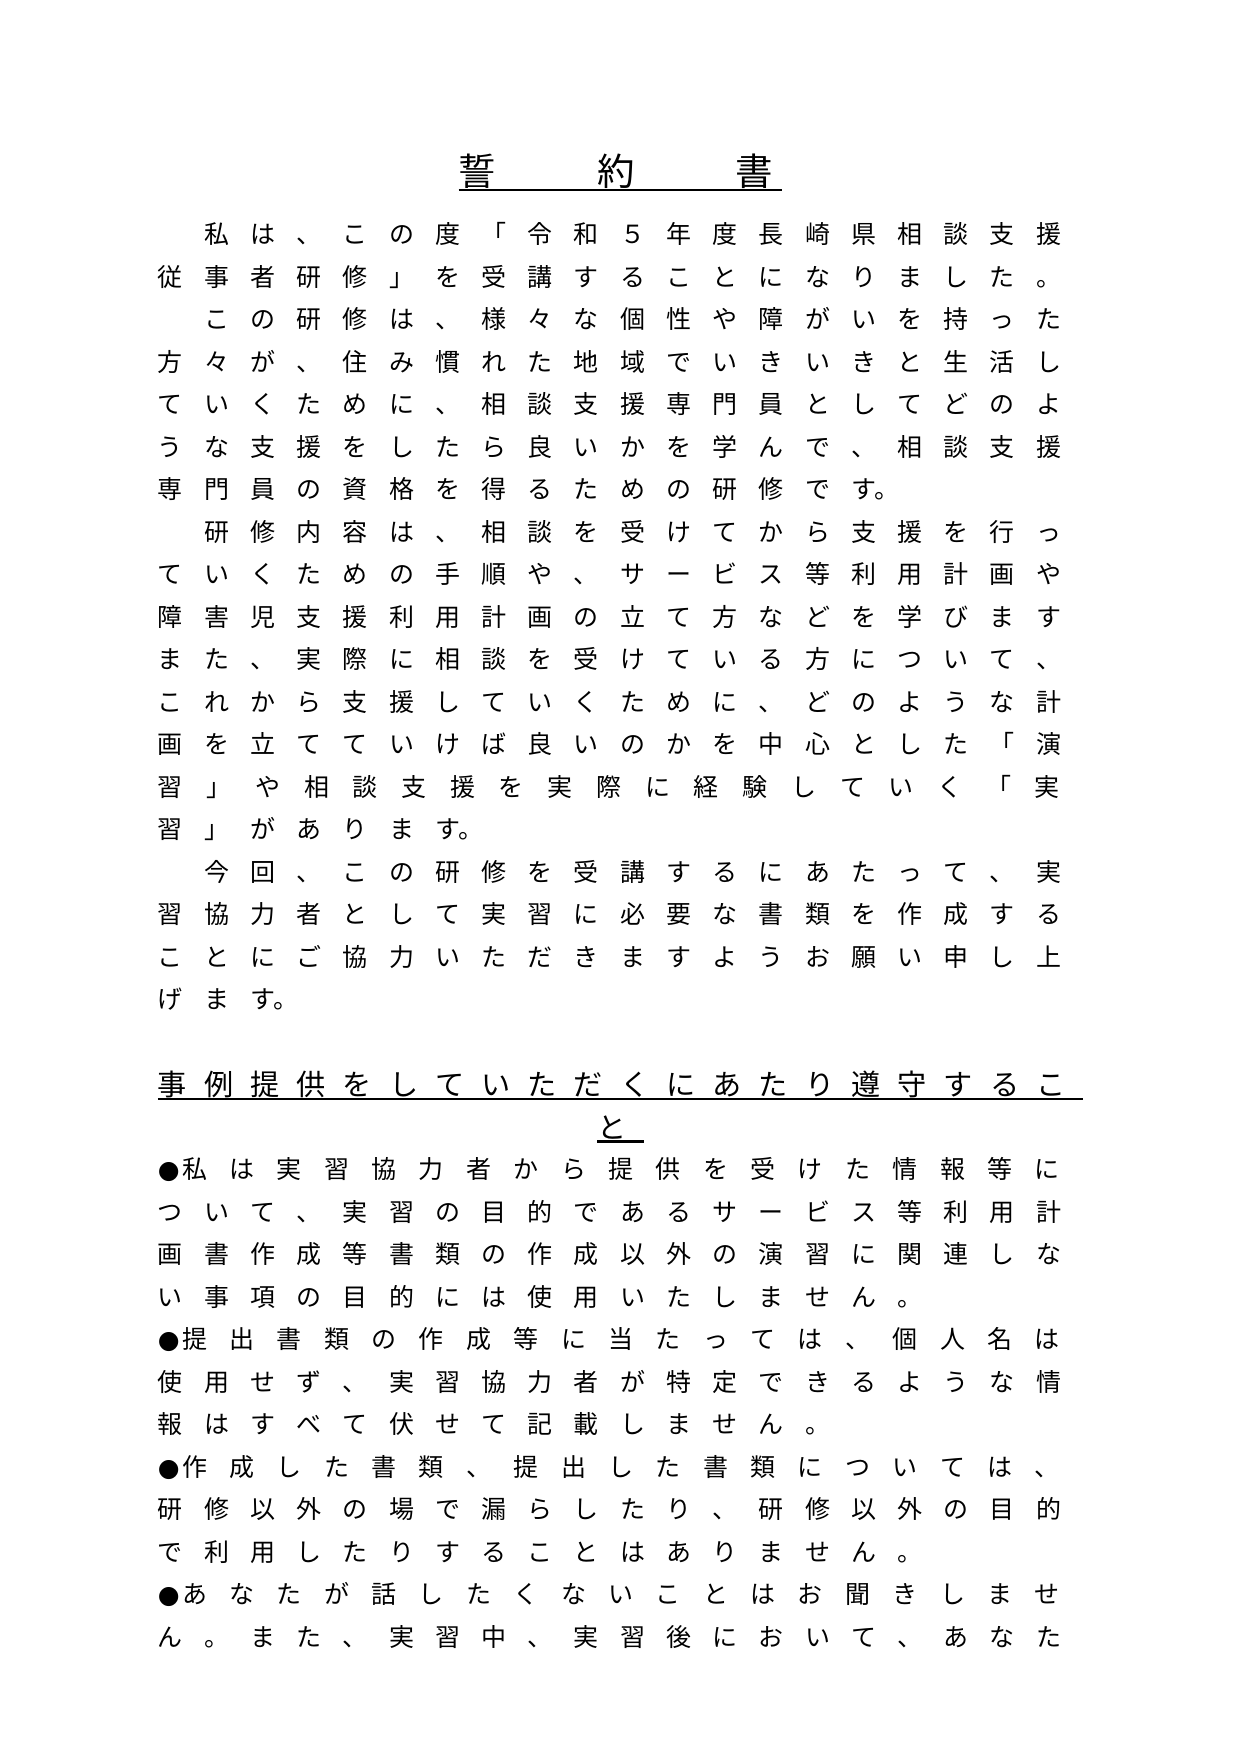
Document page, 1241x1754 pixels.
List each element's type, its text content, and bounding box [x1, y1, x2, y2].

text 誓 約 書 [158, 127, 1083, 212]
text ●作成した書類、提出した書類については、研修以外の場で漏らしたり、研修以外の目的で利用したりすることはありません。 [158, 1444, 1083, 1572]
text 事例提供をしていただくにあたり遵守すること [158, 1100, 1083, 1147]
text ●私は実習協力者から提供を受けた情報等について、実習の目的であるサービス等利用計画書作成等書類の作成以外の演習に関連しない事項の目的には使用いたしません。 [158, 1147, 1083, 1317]
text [158, 1572, 1083, 1657]
text ●提出書類の作成等に当たっては、個人名は使用せず、実習協力者が特定できるような情報はすべて伏せて記載しません。 [158, 1317, 1083, 1444]
text この研修は、様々な個性や障がいを持った方々が、住み慣れた地域でいきいきと生活していくために、相談支援専門員としてどのような支援をしたら良いかを学んで、相談支援専門員の資格を得るための研修です。 [158, 297, 1083, 509]
text 今回、この研修を受講するにあたって、実習協力者として実習に必要な書類を作成することにご協力いただきますようお願い申し上げます。 [158, 849, 1083, 1019]
text 私は、この度「令和５年度長崎県相談支援従事者研修」を受講することになりました。 [158, 212, 1083, 297]
text 事例提供をしていただくにあたり遵守すること [158, 1062, 1083, 1098]
text 研修内容は、相談を受けてから支援を行っていくための手順や、サービス等利用計画や障害児支援利用計画の立て方などを学びます。また、実際に相談を受けている方について、これから支援していくために、どのような計画を立てていけば良いのかを中心とした「演習」や相談支援を実際に経験していく「実習」があります。 [158, 509, 1083, 849]
